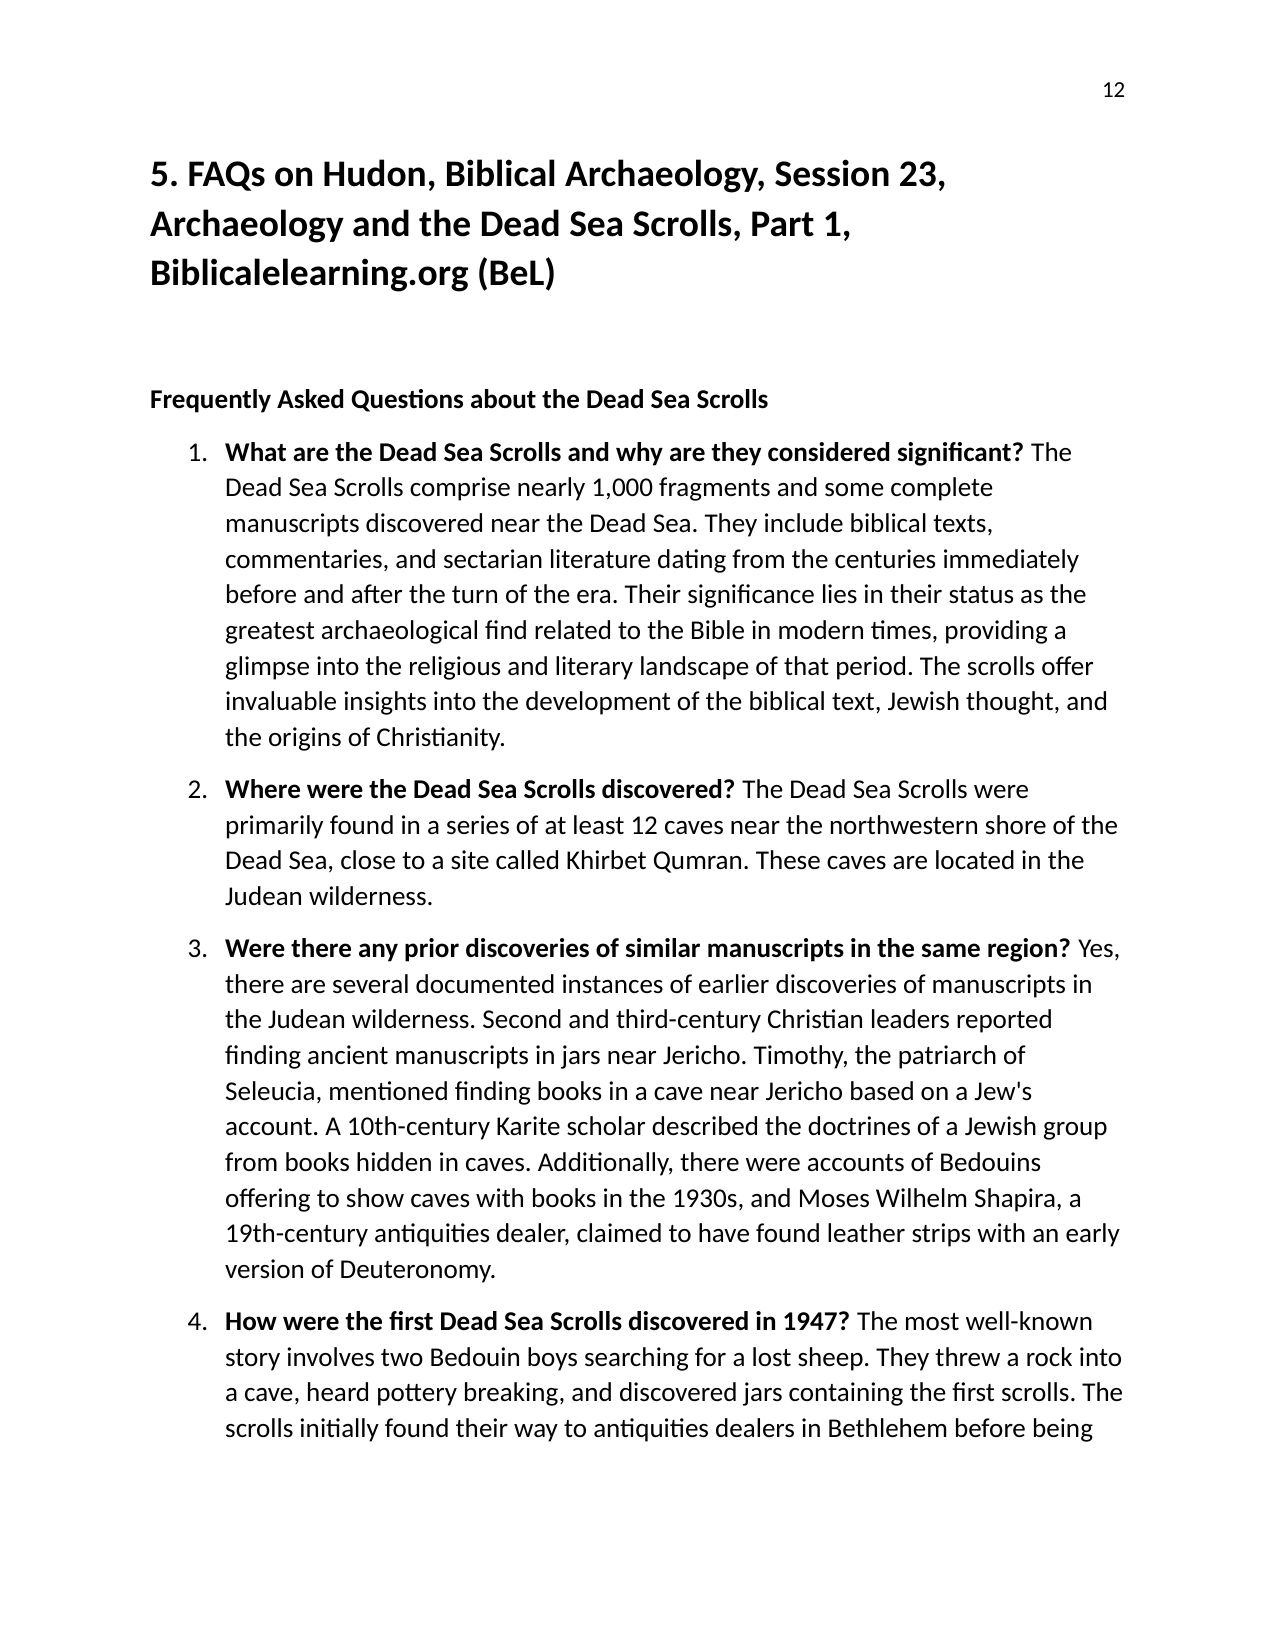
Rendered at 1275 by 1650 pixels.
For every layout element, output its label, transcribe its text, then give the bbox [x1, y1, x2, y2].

text 5. FAQs on Hudon, Biblical Archaeology, Session 23, Archaeology and the Dead Sea Scrolls, Part 1, Biblicalelearning.org (BeL) Top of Form [150, 150, 1125, 363]
text Frequently Asked Questions about the Dead Sea Scrolls [150, 383, 1125, 416]
list Were there any prior discoveries of similar manuscripts in the same region? Yes, there are several documented instances of earlier discoveries of manuscripts in the Judean wilderness. Second and third-century Christian leaders reported finding ancient manuscripts in jars near Jericho. Timothy, the patriarch of Seleucia, mentioned finding books in a cave near Jericho based on a Jew's account. A 10th-century Karite scholar described the doctrines of a Jewish group from books hidden in caves. Additionally, there were accounts of Bedouins offering to show caves with books in the 1930s, and Moses Wilhelm Shapira, a 19th-century antiquities dealer, claimed to have found leather strips with an early version of Deuteronomy. [187, 931, 1125, 1285]
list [187, 1304, 1125, 1444]
list Where were the Dead Sea Scrolls discovered? The Dead Sea Scrolls were primarily found in a series of at least 12 caves near the northwestern shore of the Dead Sea, close to a site called Khirbet Qumran. These caves are located in the Judean wilderness. [187, 772, 1125, 912]
list What are the Dead Sea Scrolls and why are they considered significant? The Dead Sea Scrolls comprise nearly 1,000 fragments and some complete manuscripts discovered near the Dead Sea. They include biblical texts, commentaries, and sectarian literature dating from the centuries immediately before and after the turn of the era. Their significance lies in their status as the greatest archaeological find related to the Bible in modern times, providing a glimpse into the religious and literary landscape of that period. The scrolls offer invaluable insights into the development of the biblical text, Jewish thought, and the origins of Christianity. [187, 435, 1125, 753]
